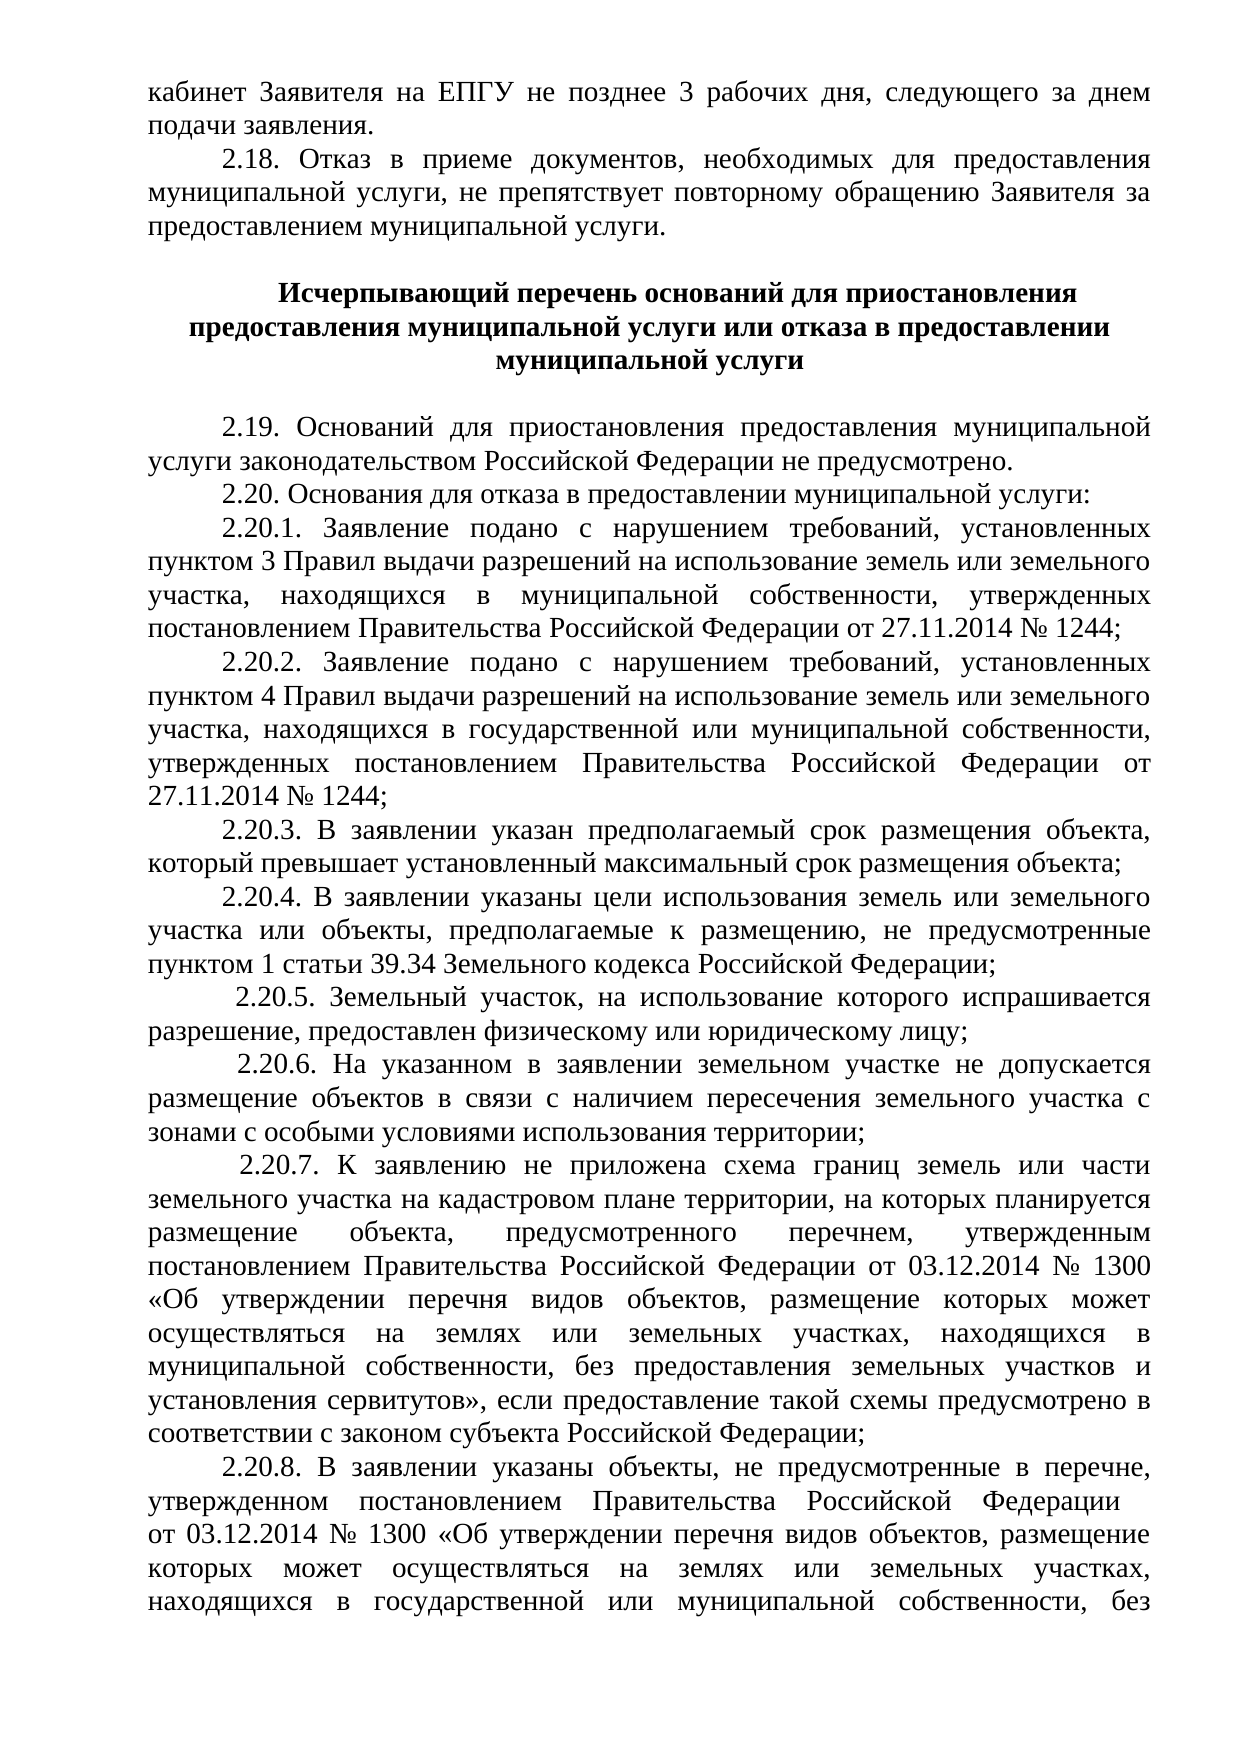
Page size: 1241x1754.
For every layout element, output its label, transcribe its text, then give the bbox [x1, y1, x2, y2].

title 2.20. Основания для отказа в предоставлении муниципальной услуги: [148, 476, 1152, 510]
title 2.20.2. Заявление подано с нарушением требований, установленных пунктом 4 Правил выдачи разрешений на использование земель или земельного участка, находящихся в государственной или муниципальной собственности, утвержденных постановлением Правительства Российской Федерации от 27.11.2014 № 1244; [148, 644, 1152, 812]
title 2.20.7. К заявлению не приложена схема границ земель или части земельного участка на кадастровом плане территории, на которых планируется размещение объекта, предусмотренного перечнем, утвержденным постановлением Правительства Российской Федерации от 03.12.2014 № 1300 «Об утверждении перечня видов объектов, размещение которых может осуществляться на землях или земельных участках, находящихся в муниципальной собственности, без предоставления земельных участков и установления сервитутов», если предоставление такой схемы предусмотрено в соответствии с законом субъекта Российской Федерации; [148, 1147, 1152, 1449]
title 2.20.5. Земельный участок, на использование которого испрашивается разрешение, предоставлен физическому или юридическому лицу; [148, 979, 1152, 1047]
title Исчерпывающий перечень оснований для приостановления предоставления муниципальной услуги или отказа в предоставлении муниципальной услуги [148, 275, 1152, 376]
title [148, 74, 1152, 141]
title 2.18. Отказ в приеме документов, необходимых для предоставления муниципальной услуги, не препятствует повторному обращению Заявителя за предоставлением муниципальной услуги. [148, 141, 1152, 242]
title 2.20.1. Заявление подано с нарушением требований, установленных пунктом 3 Правил выдачи разрешений на использование земель или земельного участка, находящихся в муниципальной собственности, утвержденных постановлением Правительства Российской Федерации от 27.11.2014 № 1244; [148, 510, 1152, 644]
title 2.19. Оснований для приостановления предоставления муниципальной услуги законодательством Российской Федерации не предусмотрено. [148, 409, 1152, 476]
title 2.20.4. В заявлении указаны цели использования земель или земельного участка или объекты, предполагаемые к размещению, не предусмотренные пунктом 1 статьи 39.34 Земельного кодекса Российской Федерации; [148, 879, 1152, 979]
title 2.20.6. На указанном в заявлении земельном участке не допускается размещение объектов в связи с наличием пересечения земельного участка с зонами с особыми условиями использования территории; [148, 1047, 1152, 1147]
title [148, 1449, 1152, 1617]
title 2.20.3. В заявлении указан предполагаемый срок размещения объекта, который превышает установленный максимальный срок размещения объекта; [148, 812, 1152, 879]
